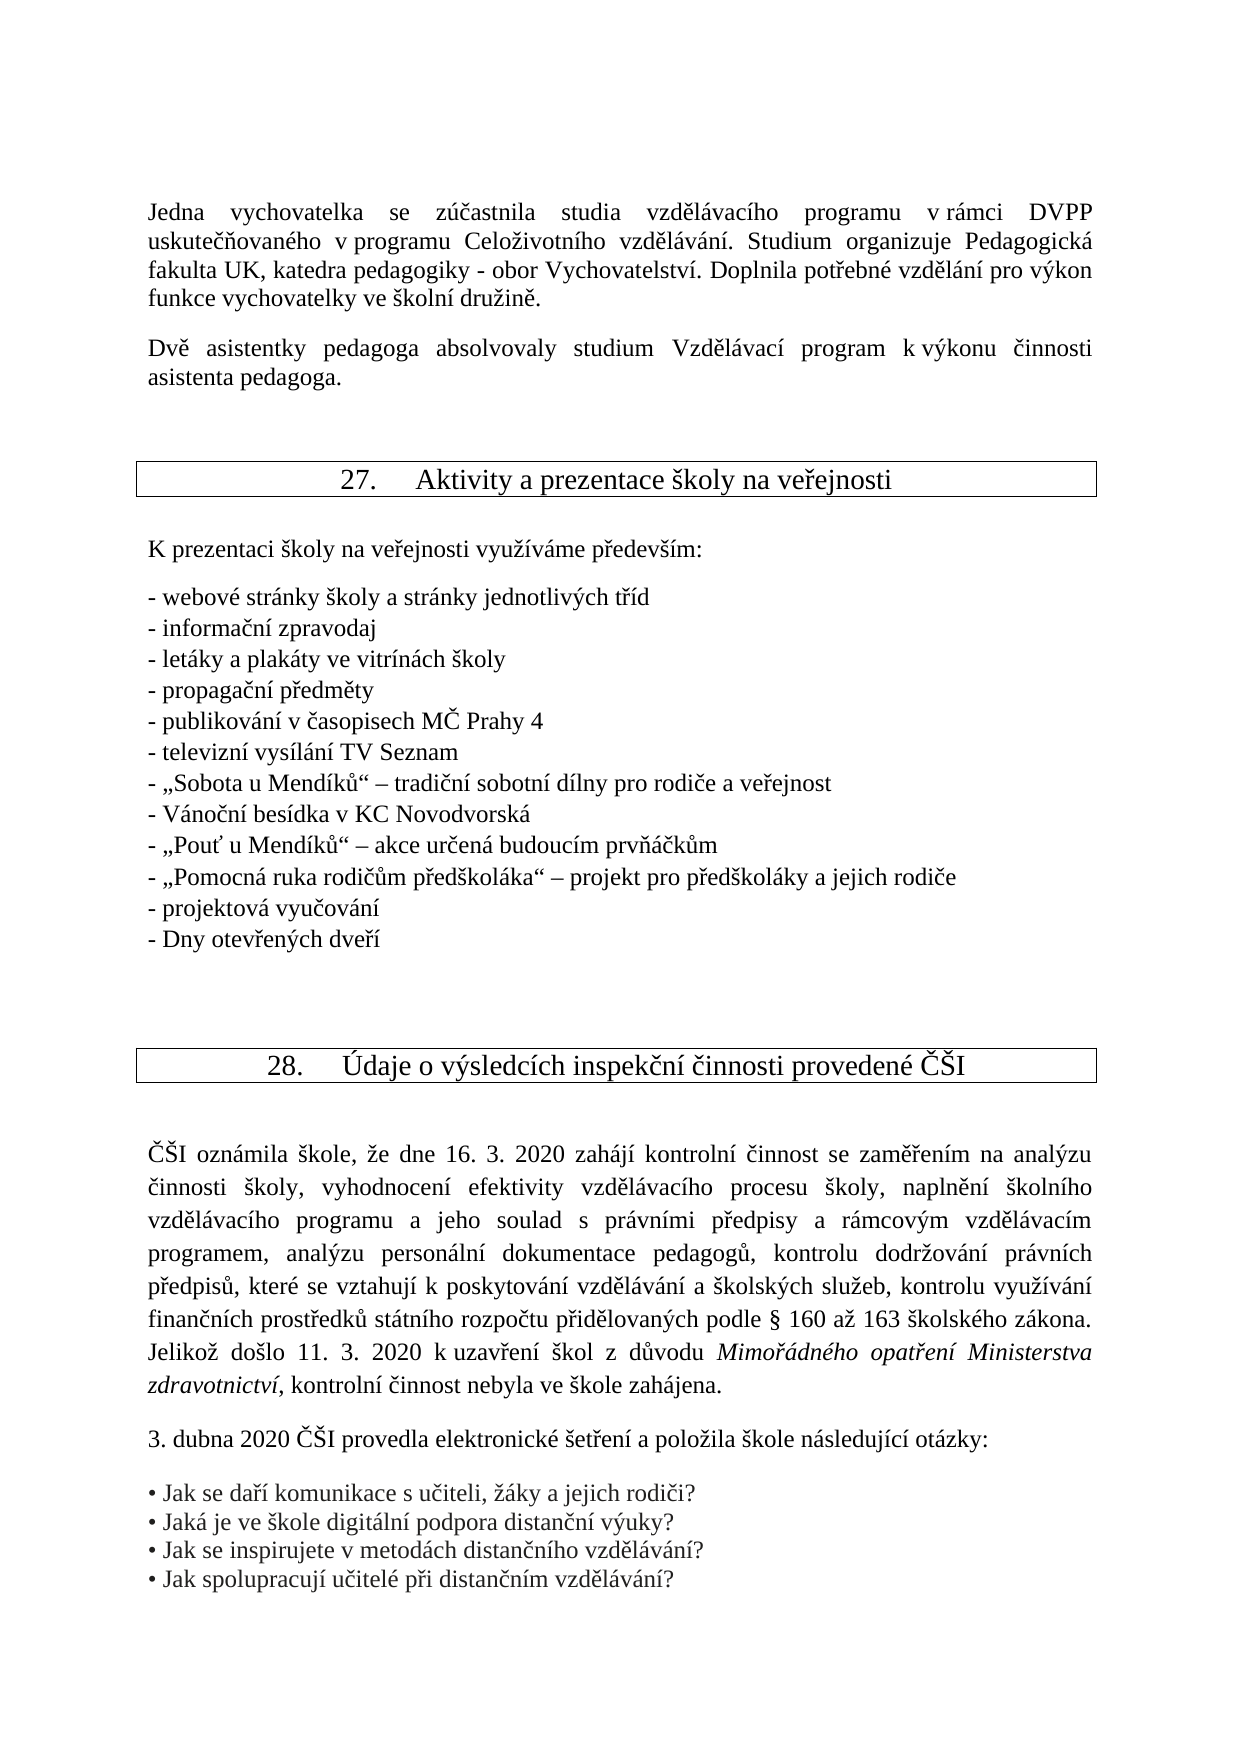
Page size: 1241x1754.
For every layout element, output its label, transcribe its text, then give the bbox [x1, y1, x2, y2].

text - Dny otevřených dveří [148, 924, 1093, 952]
text - letáky a plakáty ve vitrínách školy [148, 644, 1093, 673]
text • Jak se inspirujete v metodách distančního vzdělávání? [148, 1535, 1093, 1564]
text • Jaká je ve škole digitální podpora distanční výuky? [148, 1507, 1093, 1535]
text - projektová vyučování [148, 893, 1093, 921]
table_header Aktivity a prezentace školy na veřejnosti [137, 462, 1096, 496]
text - „Sobota u Mendíků“ – tradiční sobotní dílny pro rodiče a veřejnost [148, 768, 1093, 797]
list K prezentaci školy na veřejnosti využíváme především: [148, 497, 1093, 563]
text - „Pouť u Mendíků“ – akce určená budoucím prvňáčkům [148, 831, 1093, 859]
text • Jak se daří komunikace s učiteli, žáky a jejich rodiči? [148, 1478, 1093, 1507]
text - propagační předměty [148, 675, 1093, 704]
text - webové stránky školy a stránky jednotlivých tříd [148, 582, 1093, 611]
text - televizní vysílání TV Seznam [148, 737, 1093, 766]
text Dvě asistentky pedagoga absolvovaly studium Vzdělávací program k výkonu činnosti asistenta pedagoga. [148, 333, 1093, 391]
text ČŠI oznámila škole, že dne 16. 3. 2020 zahájí kontrolní činnost se zaměřením na analýzu činnosti školy, vyhodnocení efektivity vzdělávacího procesu školy, naplnění školního vzdělávacího programu a jeho soulad s právními předpisy a rámcovým vzdělávacím programem, analýzu personální dokumentace pedagogů, kontrolu dodržování právních předpisů, které se vztahují k poskytování vzdělávání a školských služeb, kontrolu využívání finančních prostředků státního rozpočtu přidělovaných podle § 160 až 163 školského zákona. Jelikož došlo 11. 3. 2020 k uzavření škol z důvodu Mimořádného opatření Ministerstva zdravotnictví, kontrolní činnost nebyla ve škole zahájena. [148, 1139, 1093, 1399]
text Jedna vychovatelka se zúčastnila studia vzdělávacího programu v rámci DVPP uskutečňovaného v programu Celoživotního vzdělávání. Studium organizuje Pedagogická fakulta UK, katedra pedagogiky - obor Vychovatelství. Doplnila potřebné vzdělání pro výkon funkce vychovatelky ve školní družině. [148, 197, 1093, 312]
text - publikování v časopisech MČ Prahy 4 [148, 706, 1093, 735]
text • Jak spolupracují učitelé při distančním vzdělávání? [148, 1564, 1093, 1593]
text - informační zpravodaj [148, 613, 1093, 642]
text - Vánoční besídka v KC Novodvorská [148, 799, 1093, 828]
text 3. dubna 2020 ČŠI provedla elektronické šetření a položila škole následující otázky: [148, 1424, 1093, 1453]
text - „Pomocná ruka rodičům předškoláka“ – projekt pro předškoláky a jejich rodiče [148, 862, 1093, 890]
table_header Údaje o výsledcích inspekční činnosti provedené ČŠI [137, 1049, 1096, 1082]
